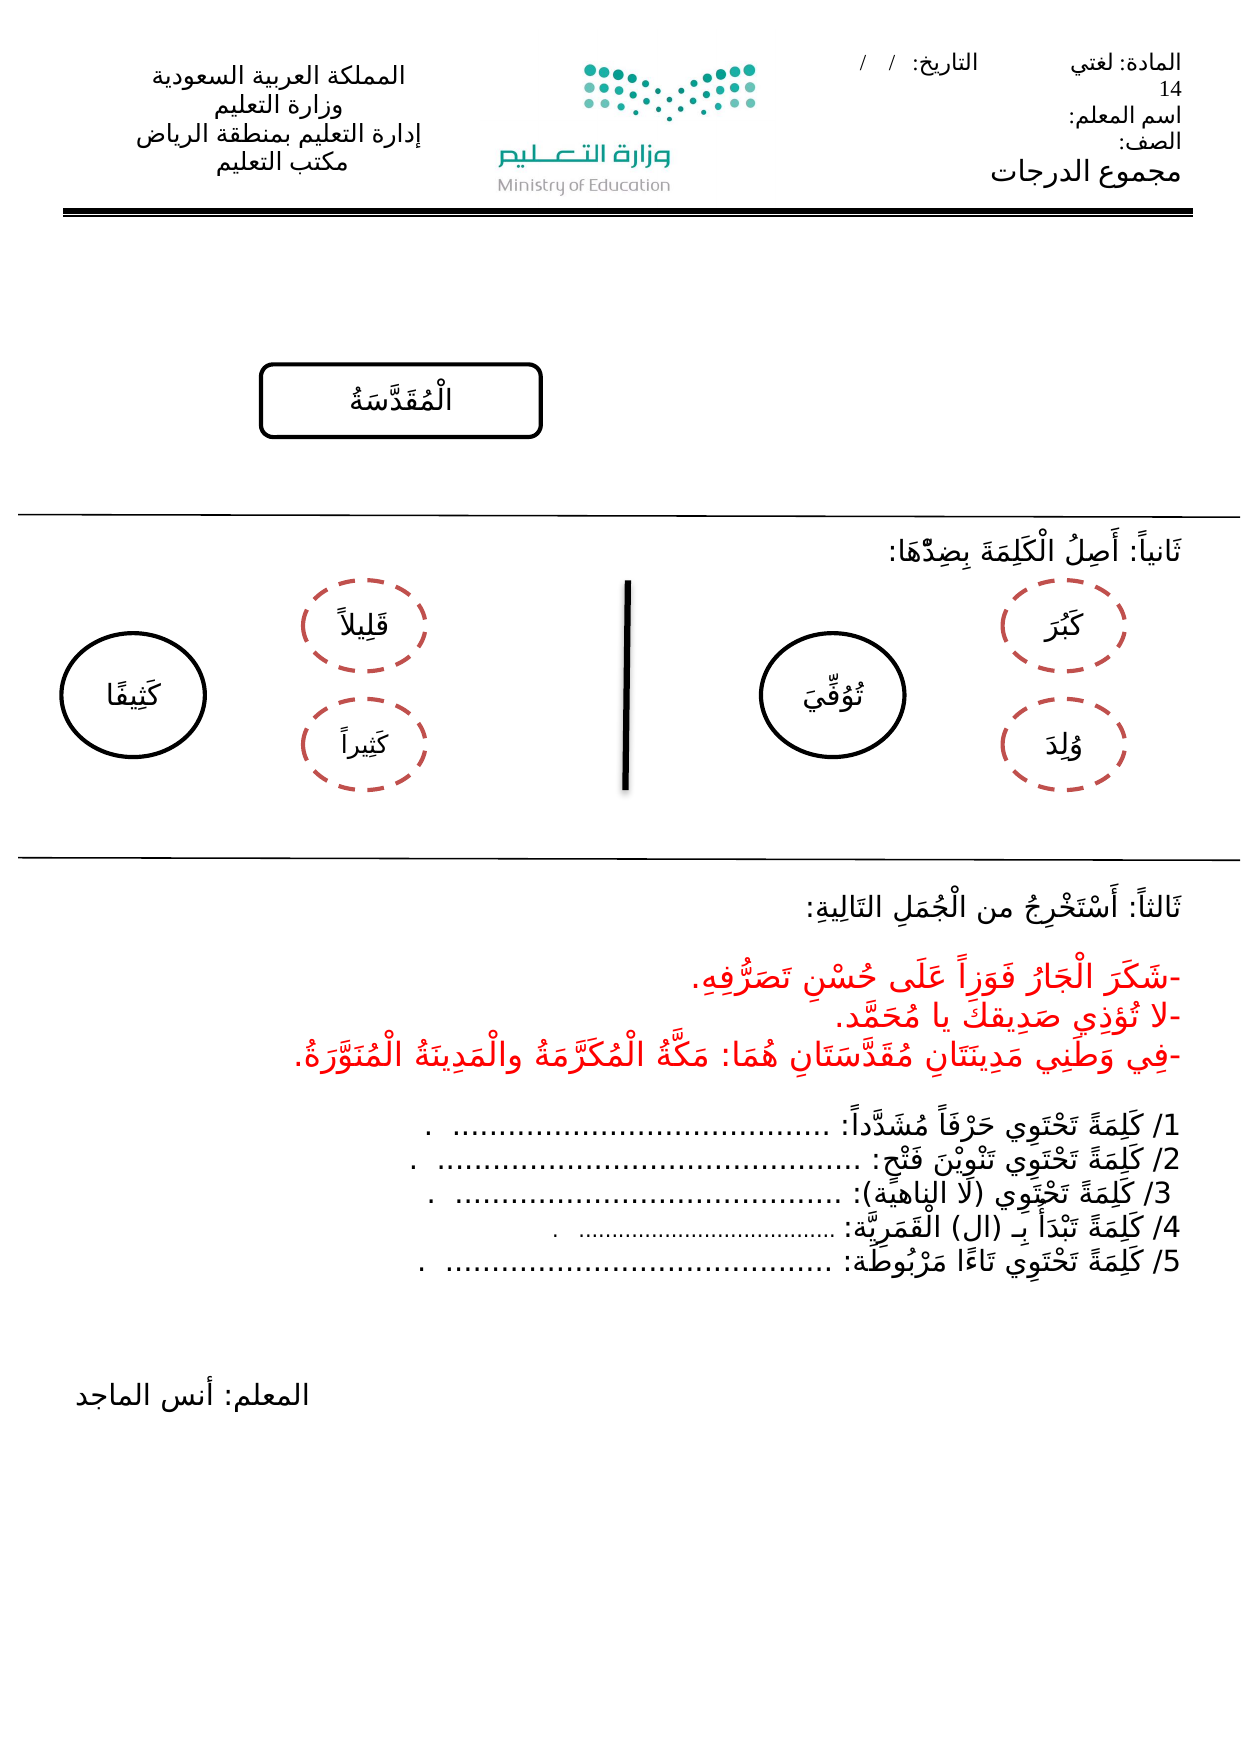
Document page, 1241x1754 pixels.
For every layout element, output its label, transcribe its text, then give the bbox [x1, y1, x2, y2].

text -لا تُؤذِي صَدِيقكَ يا مُحَمَّد. [75, 997, 1181, 1036]
text 3/ كَلِمَةً تَحْتَوِي (لا الناهية): .......................................... . [75, 1176, 1181, 1210]
picture [479, 29, 776, 208]
text 1/ كَلِمَةً تَحْتَوِي حَرْفَاً مُشَدَّداً: ......................................... . [75, 1108, 1181, 1142]
text 4/ كَلِمَةً تَبْدَأُ بِـ (ال) الْقَمَرِيَّة: ....................................... . [75, 1210, 1181, 1244]
text 2/ كَلِمَةً تَحْتَوِي تَنْوِيْنَ فَتْحٍ: .............................................. . [75, 1142, 1181, 1176]
text -فِي وَطَنِي مَدِينَتَانِ مُقَدَّسَتَانِ هُمَا: مَكَّةُ الْمُكَرَّمَةُ والْمَدِينَةُ الْمُنَوَّرَةُ. [75, 1036, 1181, 1074]
text ثَانياً: أَصِلُ الْكَلِمَةَ بِضِدّْهَا: [75, 534, 1181, 568]
text ثَالثاً: أَسْتَخْرِجُ من الْجُمَلِ التَالِيةِ: [75, 890, 1181, 924]
text 5/ كَلِمَةً تَحْتَوِي تَاءًا مَرْبُوطَة: .......................................... . [75, 1244, 1181, 1278]
text -شَكَرَ الْجَارُ فَوَزاً عَلَى حُسْنِ تَصَرُّفِهِ. [75, 958, 1181, 997]
text المعلم: أنس الماجد [75, 1378, 1181, 1412]
